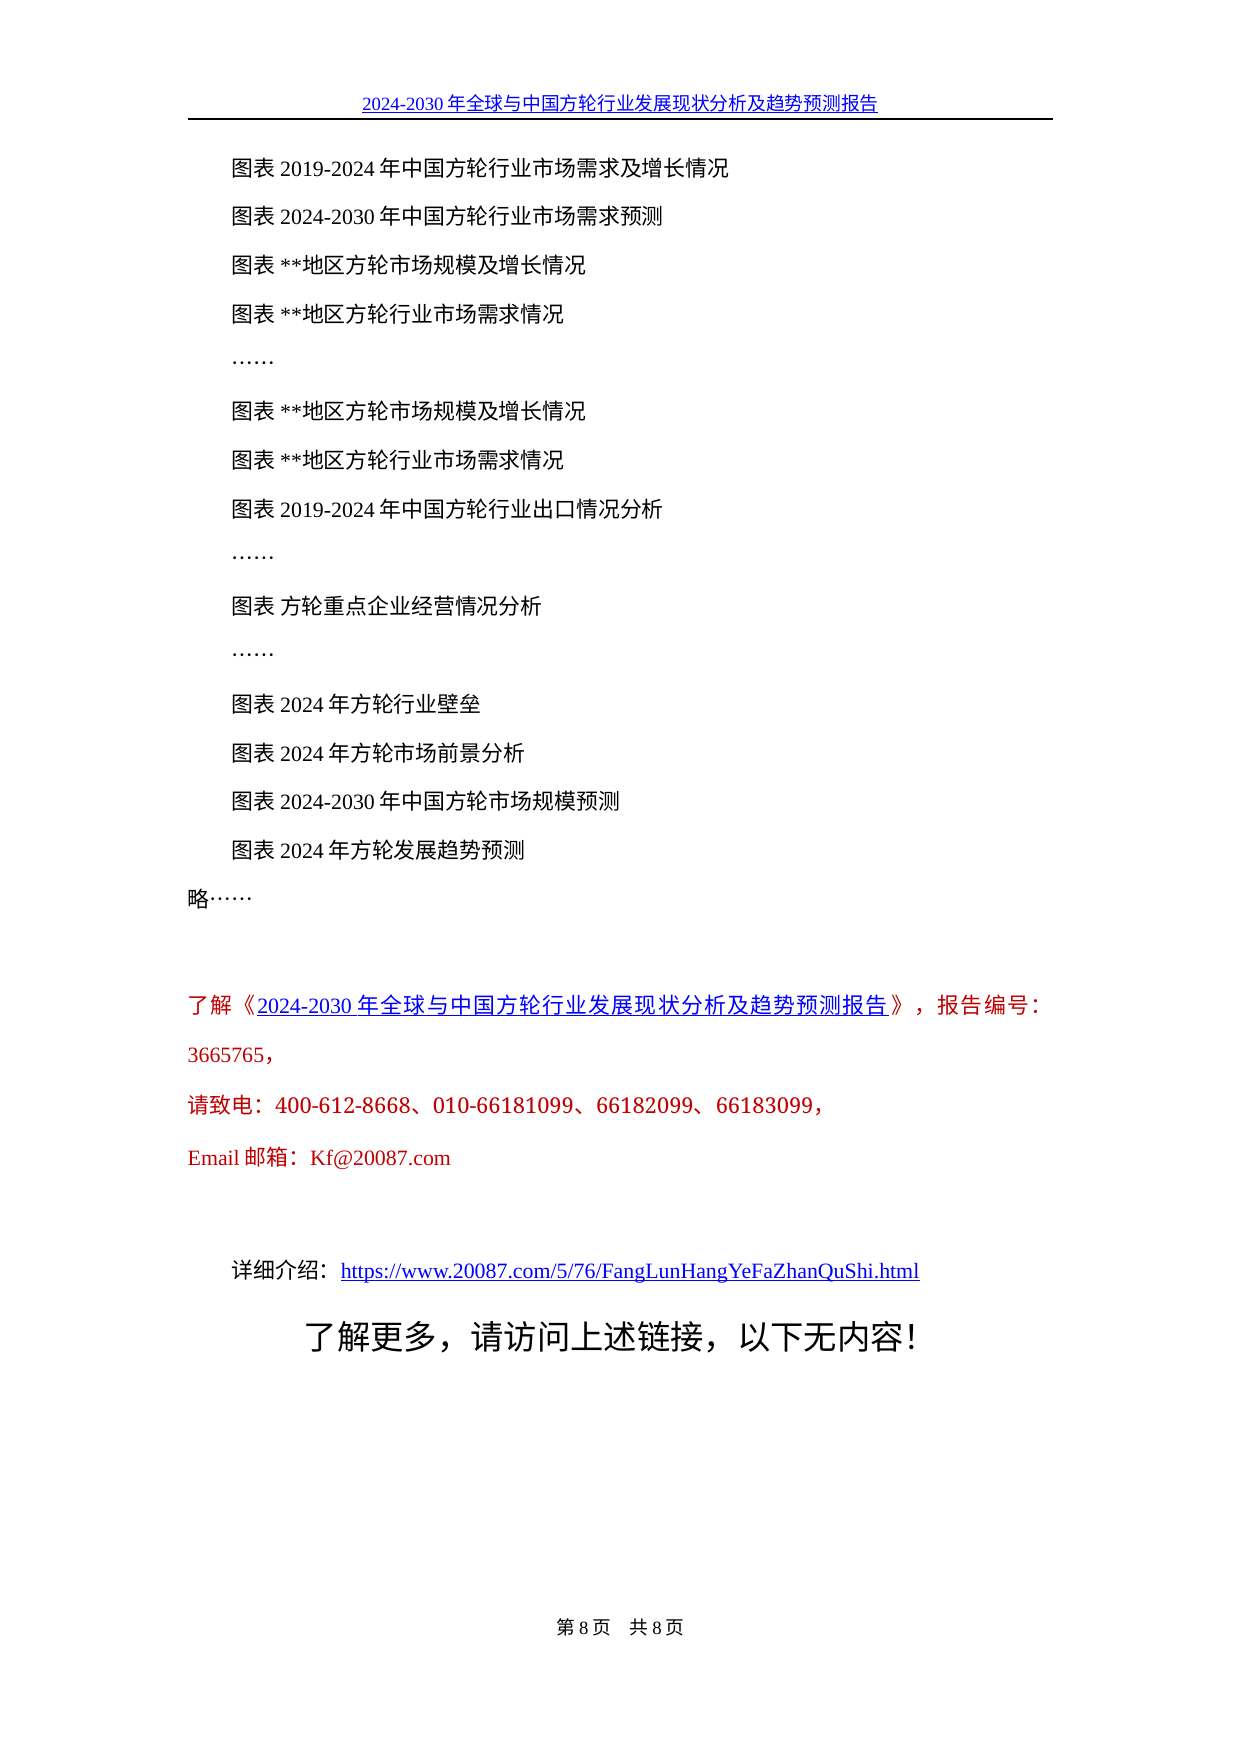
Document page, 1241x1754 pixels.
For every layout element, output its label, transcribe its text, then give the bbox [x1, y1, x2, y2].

text 详细介绍：https://www.20087.com/5/76/FangLunHangYeFaZhanQuShi.html [187, 1253, 1053, 1285]
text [187, 150, 1053, 914]
text 请致电：400-612-8668、010-66181099、66182099、66183099， [187, 1088, 1053, 1121]
text Email邮箱：Kf@20087.com [187, 1140, 1053, 1172]
text 了解《2024-2030年全球与中国方轮行业发展现状分析及趋势预测报告》，报告编号：3665765， [187, 988, 1053, 1069]
title 了解更多，请访问上述链接，以下无内容！ [187, 1303, 1053, 1368]
